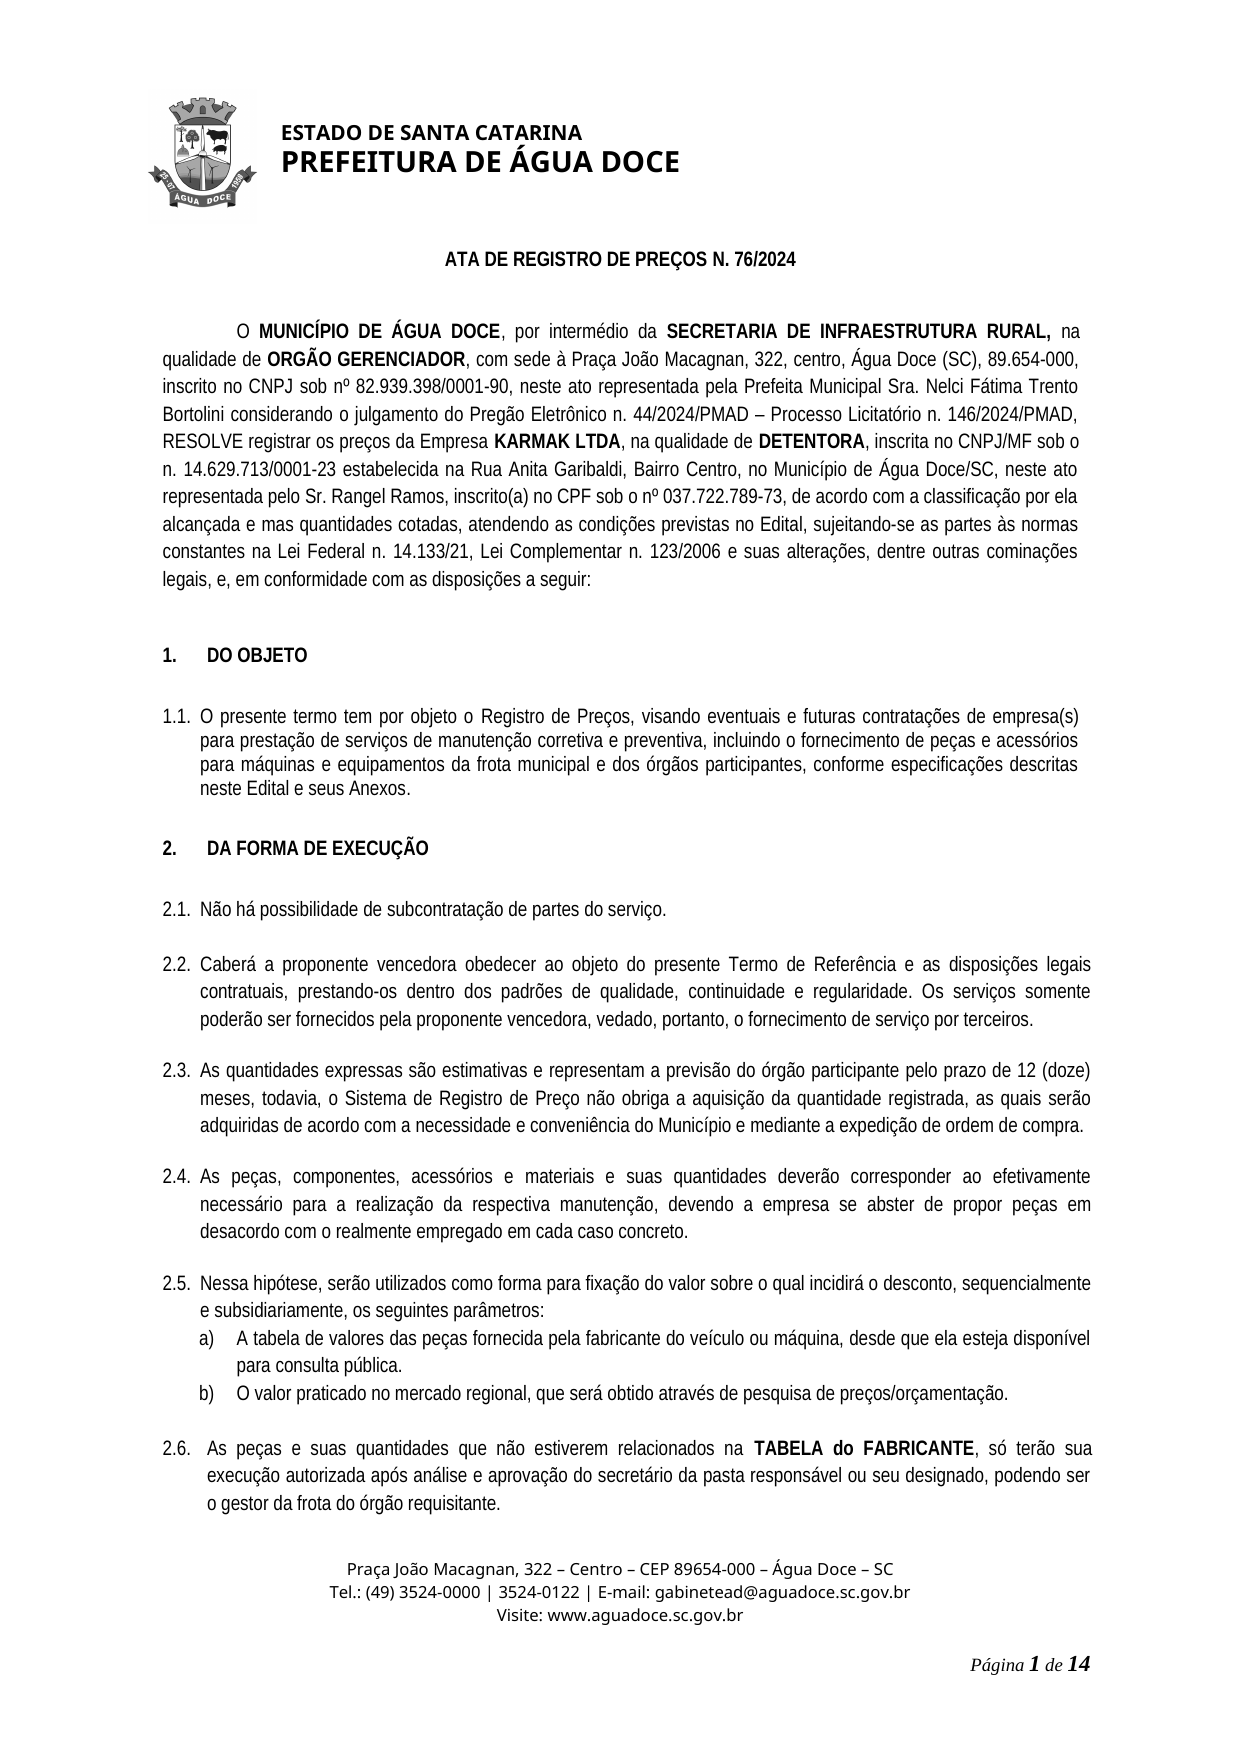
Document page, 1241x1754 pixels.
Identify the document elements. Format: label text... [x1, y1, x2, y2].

list A tabela de valores das peças fornecida pela fabricante do veículo ou máquina, desde que ela esteja disponível para consulta pública. [199, 1326, 1092, 1377]
list DO OBJETO [162, 643, 1080, 667]
list As quantidades expressas são estimativas e representam a previsão do órgão participante pelo prazo de 12 (doze) meses, todavia, o Sistema de Registro de Preço não obriga a aquisição da quantidade registrada, as quais serão adquiridas de acordo com a necessidade e conveniência do Município e mediante a expedição de ordem de compra. [162, 1058, 1092, 1137]
list Caberá a proponente vencedora obedecer ao objeto do presente Termo de Referência e as disposições legais contratuais, prestando-os dentro dos padrões de qualidade, continuidade e regularidade. Os serviços somente poderão ser fornecidos pela proponente vencedora, vedado, portanto, o fornecimento de serviço por terceiros. [162, 951, 1092, 1030]
list As peças e suas quantidades que não estiverem relacionados na TABELA do FABRICANTE, só terão sua execução autorizada após análise e aprovação do secretário da pasta responsável ou seu designado, podendo ser o gestor da frota do órgão requisitante. [162, 1436, 1092, 1515]
text ATA DE REGISTRO DE PREÇOS N. 76/2024 [190, 246, 1050, 270]
text O MUNICÍPIO DE ÁGUA DOCE, por intermédio da SECRETARIA DE INFRAESTRUTURA RURAL, na qualidade de ORGÃO GERENCIADOR, com sede à Praça João Macagnan, 322, centro, Água Doce (SC), 89.654-000, inscrito no CNPJ sob nº 82.939.398/0001-90, neste ato representada pela Prefeita Municipal Sra. Nelci Fátima Trento Bortolini considerando o julgamento do Pregão Eletrônico n. 44/2024/PMAD – Processo Licitatório n. 146/2024/PMAD, RESOLVE registrar os preços da Empresa KARMAK LTDA, na qualidade de DETENTORA, inscrita no CNPJ/MF sob o n. 14.629.713/0001-23 estabelecida na Rua Anita Garibaldi, Bairro Centro, no Município de Água Doce/SC, neste ato representada pelo Sr. Rangel Ramos, inscrito(a) no CPF sob o nº 037.722.789-73, de acordo com a classificação por ela alcançada e mas quantidades cotadas, atendendo as condições previstas no Edital, sujeitando-se as partes às normas constantes na Lei Federal n. 14.133/21, Lei Complementar n. 123/2006 e suas alterações, dentre outras cominações legais, e, em conformidade com as disposições a seguir: [162, 319, 1080, 591]
list DA FORMA DE EXECUÇÃO [162, 836, 1080, 860]
list Não há possibilidade de subcontratação de partes do serviço. [162, 896, 1092, 920]
list As peças, componentes, acessórios e materiais e suas quantidades deverão corresponder ao efetivamente necessário para a realização da respectiva manutenção, devendo a empresa se abster de propor peças em desacordo com o realmente empregado em cada caso concreto. [162, 1164, 1092, 1243]
list O presente termo tem por objeto o Registro de Preços, visando eventuais e futuras contratações de empresa(s) para prestação de serviços de manutenção corretiva e preventiva, incluindo o fornecimento de peças e acessórios para máquinas e equipamentos da frota municipal e dos órgãos participantes, conforme especificações descritas neste Edital e seus Anexos. [162, 704, 1080, 799]
list O valor praticado no mercado regional, que será obtido através de pesquisa de preços/orçamentação. [199, 1381, 1092, 1405]
list Nessa hipótese, serão utilizados como forma para fixação do valor sobre o qual incidirá o desconto, sequencialmente e subsidiariamente, os seguintes parâmetros: [162, 1271, 1092, 1322]
